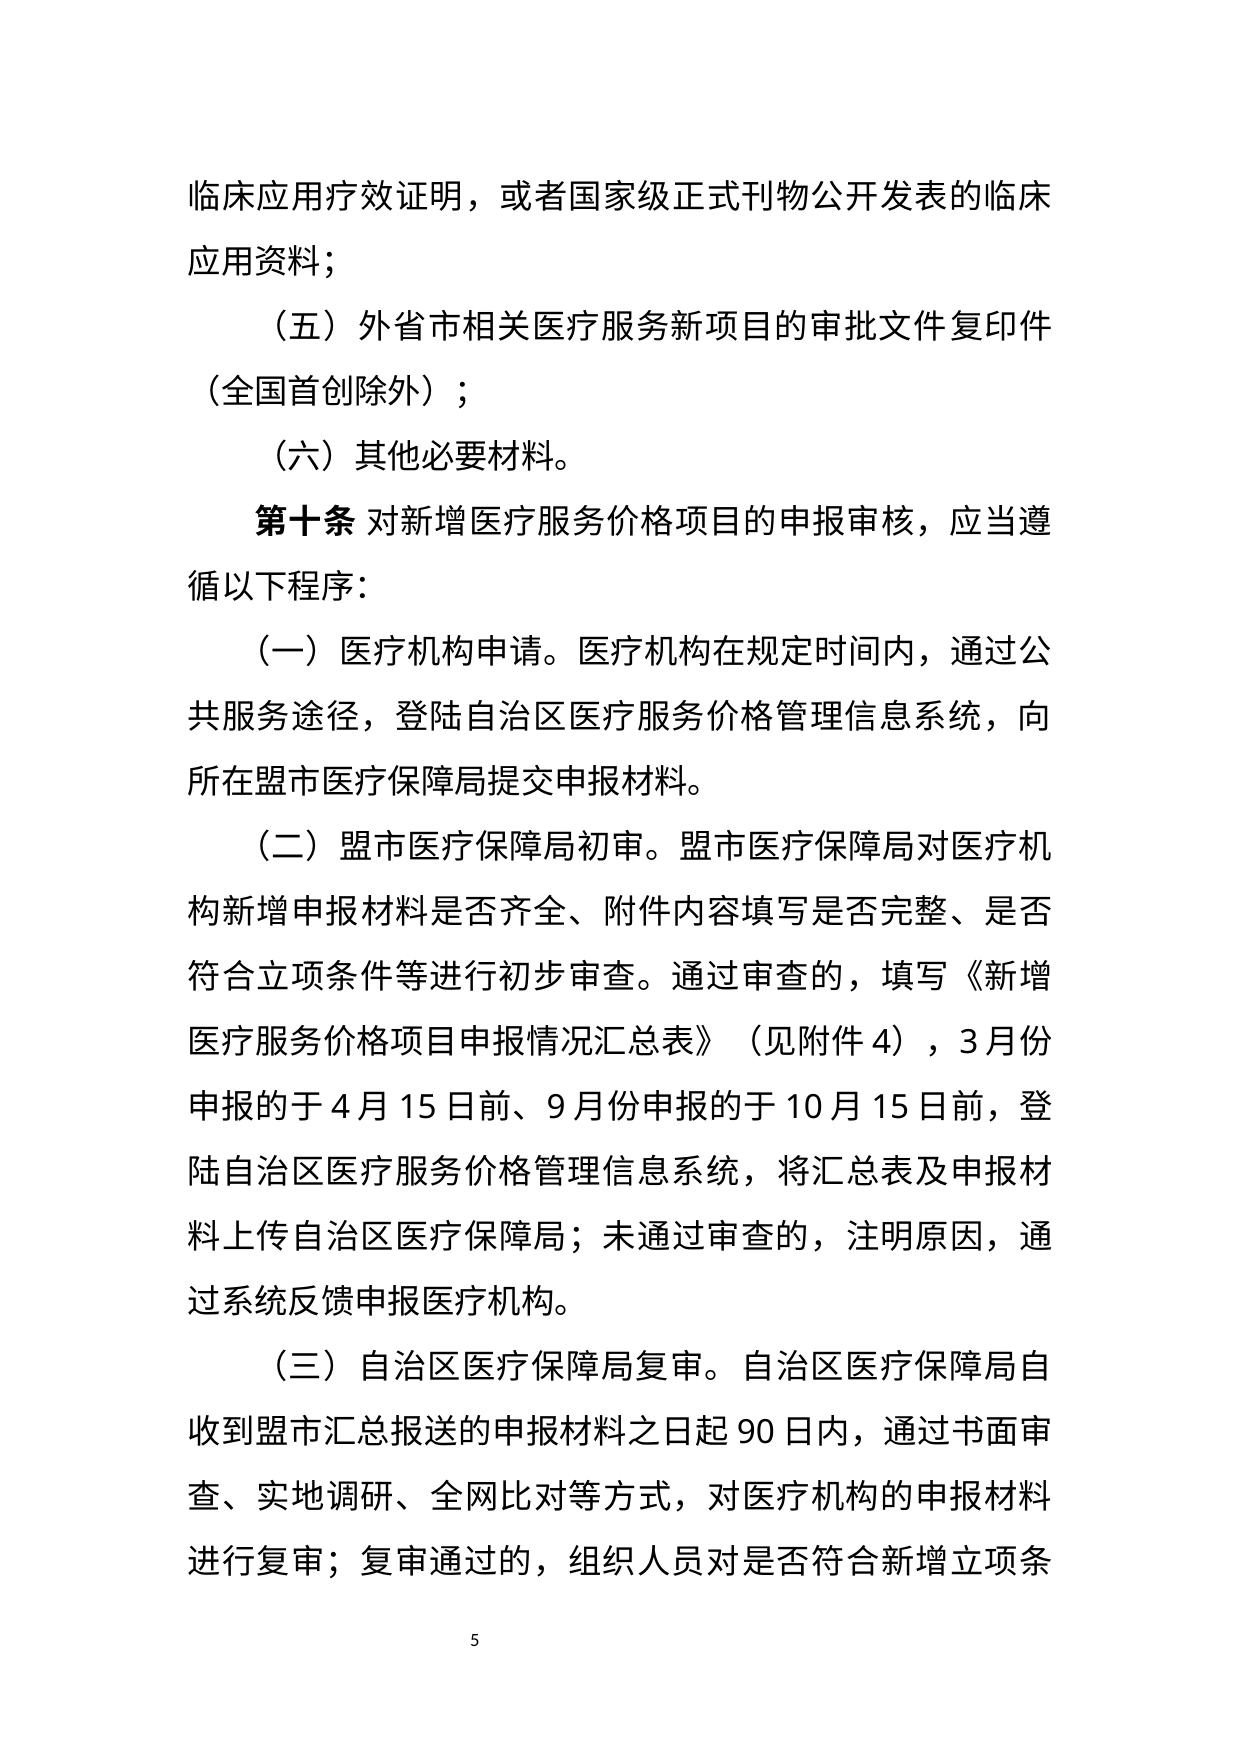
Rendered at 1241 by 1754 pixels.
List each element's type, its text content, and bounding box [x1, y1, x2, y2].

text （六）其他必要材料。 [187, 422, 1053, 487]
text （二）盟市医疗保障局初审。盟市医疗保障局对医疗机构新增申报材料是否齐全、附件内容填写是否完整、是否符合立项条件等进行初步审查。通过审查的，填写《新增医疗服务价格项目申报情况汇总表》（见附件4），3月份申报的于4月15日前、9月份申报的于10月15日前，登陆自治区医疗服务价格管理信息系统，将汇总表及申报材料上传自治区医疗保障局；未通过审查的，注明原因，通过系统反馈申报医疗机构。 [187, 812, 1053, 1332]
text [187, 162, 1053, 292]
text （一）医疗机构申请。医疗机构在规定时间内，通过公共服务途径，登陆自治区医疗服务价格管理信息系统，向所在盟市医疗保障局提交申报材料。 [187, 617, 1053, 812]
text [187, 1332, 1053, 1592]
text 第十条 对新增医疗服务价格项目的申报审核，应当遵循以下程序： [187, 487, 1053, 617]
text （五）外省市相关医疗服务新项目的审批文件复印件（全国首创除外）； [187, 292, 1053, 422]
